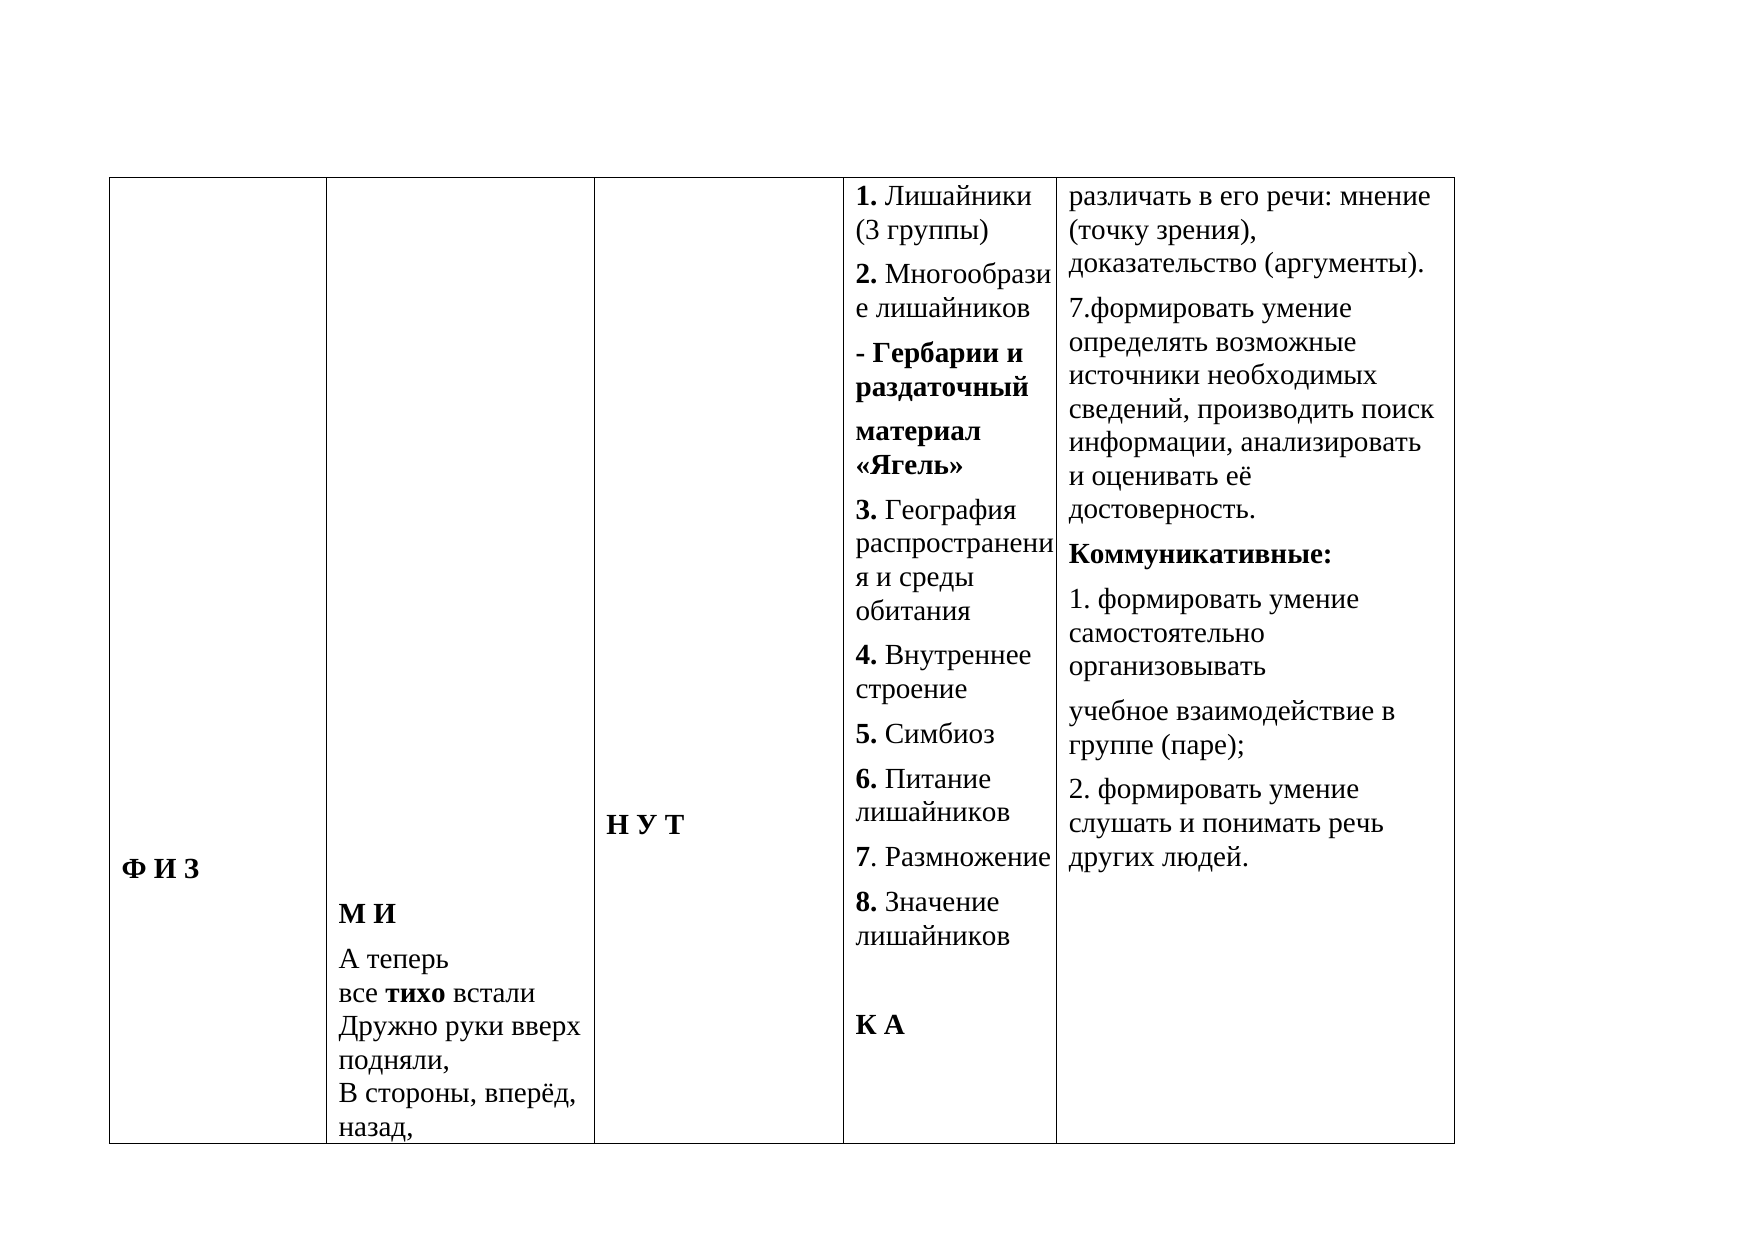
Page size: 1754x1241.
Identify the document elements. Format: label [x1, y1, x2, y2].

table_cell [327, 178, 594, 1143]
table_cell [844, 178, 1056, 1143]
table_cell [110, 178, 326, 1143]
table_cell [595, 178, 843, 1143]
table_cell [1057, 178, 1454, 1143]
